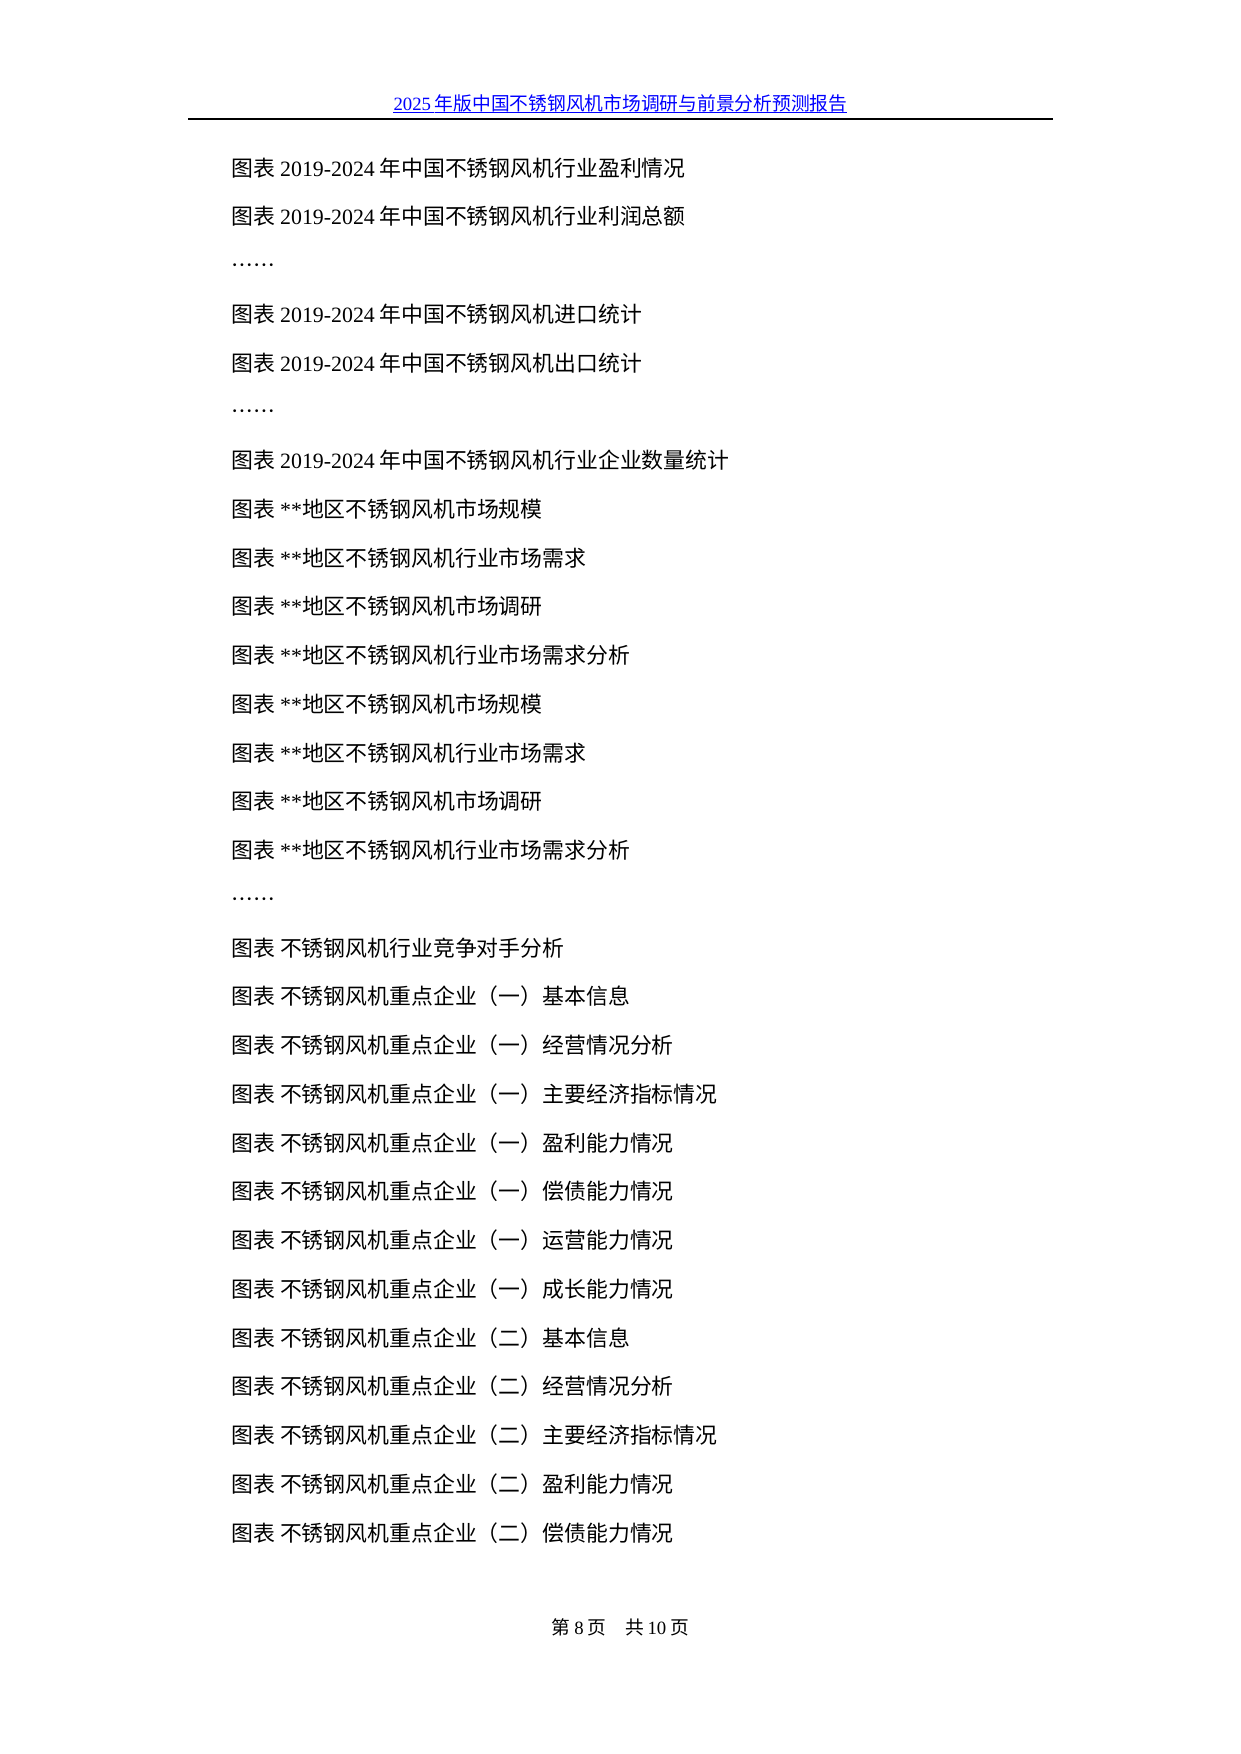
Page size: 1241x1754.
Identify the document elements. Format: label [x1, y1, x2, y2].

text [187, 150, 1053, 1548]
